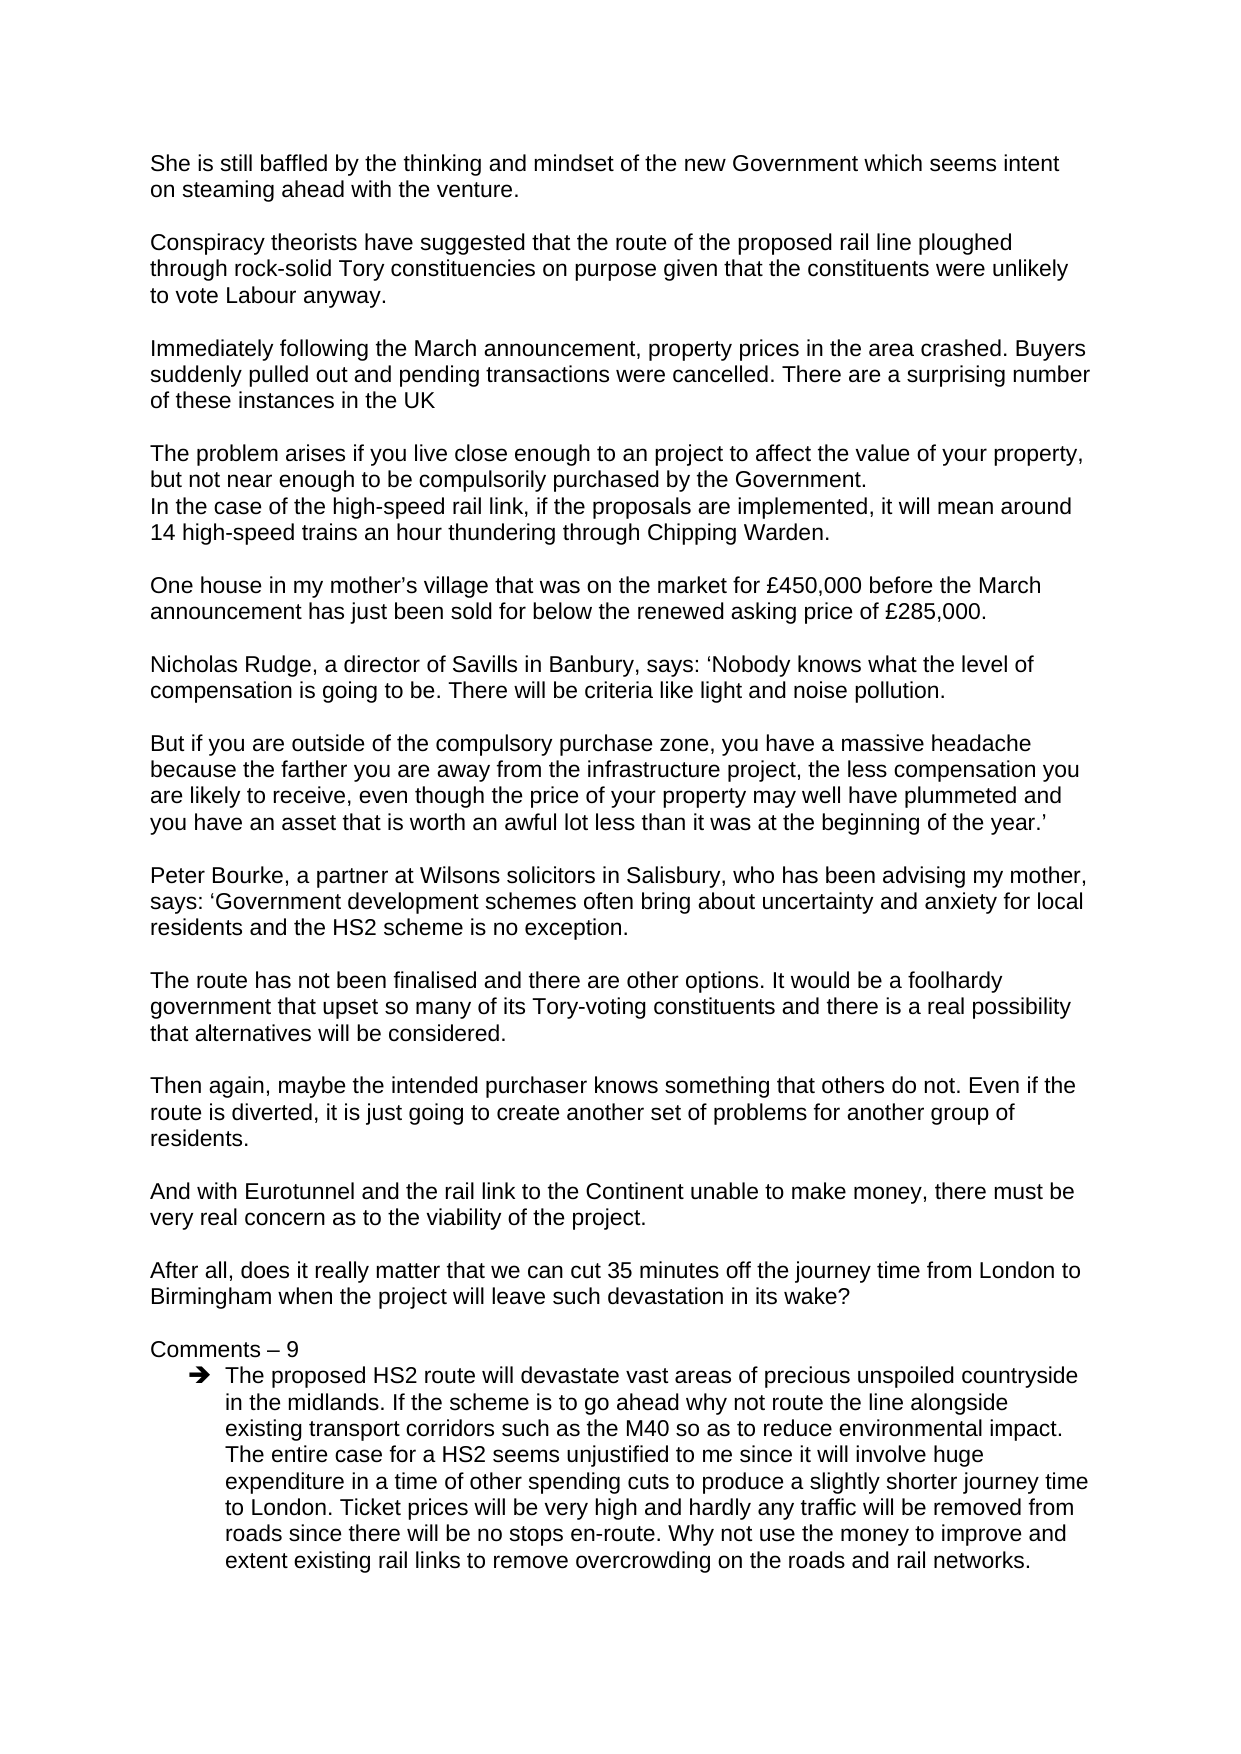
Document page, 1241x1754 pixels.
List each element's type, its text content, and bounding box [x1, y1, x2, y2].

text One house in my mother’s village that was on the market for £450,000 before the March announcement has just been sold for below the renewed asking price of £285,000. [150, 572, 1090, 624]
list The proposed HS2 route will devastate vast areas of precious unspoiled countryside in the midlands. If the scheme is to go ahead why not route the line alongside existing transport corridors such as the M40 so as to reduce environmental impact. The entire case for a HS2 seems unjustified to me since it will involve huge expenditure in a time of other spending cuts to produce a slightly shorter journey time to London. Ticket prices will be very high and hardly any traffic will be removed from roads since there will be no stops en-route. Why not use the money to improve and extent existing rail links to remove overcrowding on the roads and rail networks. [187, 1362, 1090, 1573]
text But if you are outside of the compulsory purchase zone, you have a massive headache because the ­farther you are away from the infrastructure project, the less compensation you are likely to receive, even though the price of your ­property may well have plummeted and you have an asset that is worth an awful lot less than it was at the beginning of the year.’ [150, 730, 1090, 835]
text After all, does it really matter that we can cut 35 minutes off the journey time from London to Birmingham when the project will leave such devastation in its wake? [150, 1257, 1090, 1309]
text The problem arises if you live close enough to an project to affect the value of your property, but not near enough to be compulsorily purchased by the Government. [150, 440, 1090, 493]
text Nicholas Rudge, a director of Savills in Banbury, says: ‘Nobody knows what the level of compensation is going to be. There will be criteria like light and noise pollution. [150, 651, 1090, 703]
text She is still baffled by the thinking and mindset of the new Government which seems intent on steaming ahead with the venture. [150, 150, 1090, 203]
text Comments – 9 [150, 1336, 1090, 1362]
text In the case of the high-speed rail link, if the proposals are implemented, it will mean around 14 high-speed trains an hour thundering through Chipping Warden. [150, 493, 1090, 545]
text And with Eurotunnel and the rail link to the Continent unable to make money, there must be very real concern as to the viability of the project. [150, 1178, 1090, 1231]
text Peter Bourke, a partner at Wilsons solicitors in Salisbury, who has been advising my mother, says: ‘Government development schemes often bring about uncertainty and anxiety for local residents and the HS2 scheme is no exception. [150, 862, 1090, 941]
text The route has not been finalised and there are other options. It would be a foolhardy government that upset so many of its Tory-voting constituents and there is a real possibility that alternatives will be considered. [150, 967, 1090, 1046]
text Then again, maybe the intended purchaser knows something that others do not. Even if the route is diverted, it is just going to create another set of problems for another group of residents. [150, 1072, 1090, 1151]
text Immediately following the March announcement, property prices in the area crashed. Buyers suddenly pulled out and pending transactions were cancelled. There are a surprising number of these instances in the UK [150, 334, 1090, 413]
text Conspiracy theorists have suggested that the route of the proposed rail line ploughed through rock-solid Tory constituencies on purpose given that the constituents were unlikely to vote Labour anyway. [150, 229, 1090, 308]
